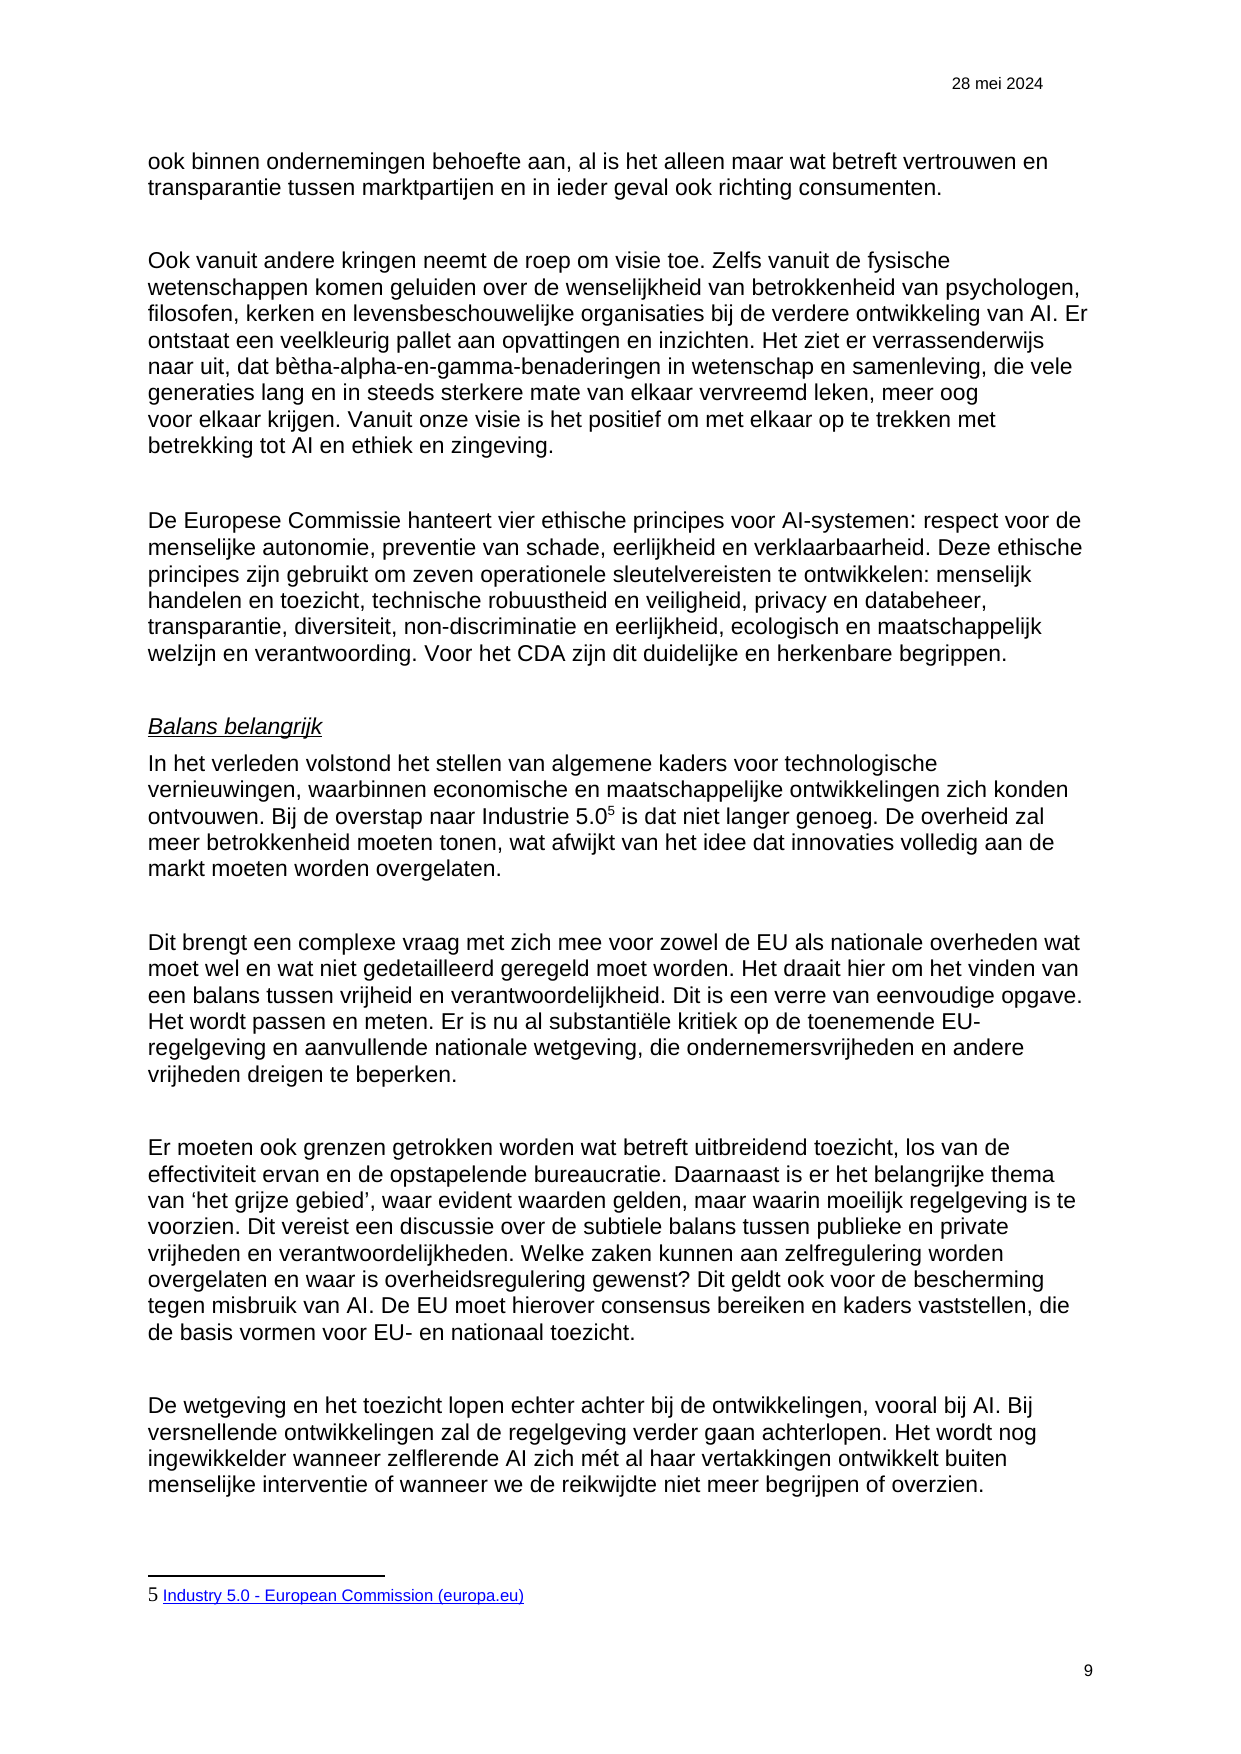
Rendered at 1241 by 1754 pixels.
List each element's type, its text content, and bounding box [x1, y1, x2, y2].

text Ook vanuit andere kringen neemt de roep om visie toe. Zelfs vanuit de fysische wetenschappen komen geluiden over de wenselijkheid van betrokkenheid van psychologen, filosofen, kerken en levensbeschouwelijke organisaties bij de verdere ontwikkeling van AI. Er ontstaat een veelkleurig pallet aan opvattingen en inzichten. Het ziet er verrassenderwijs naar uit, dat bètha-alpha-en-gamma-benaderingen in wetenschap en samenleving, die vele generaties lang en in steeds sterkere mate van elkaar vervreemd leken, meer oog voor elkaar krijgen. Vanuit onze visie is het positief om met elkaar op te trekken met betrekking tot AI en ethiek en zingeving. [148, 247, 1093, 458]
text Er moeten ook grenzen getrokken worden wat betreft uitbreidend toezicht, los van de effectiviteit ervan en de opstapelende bureaucratie. Daarnaast is er het belangrijke thema van ‘het grijze gebied’, waar evident waarden gelden, maar waarin moeilijk regelgeving is te voorzien. Dit vereist een discussie over de subtiele balans tussen publieke en private vrijheden en verantwoordelijkheden. Welke zaken kunnen aan zelfregulering worden overgelaten en waar is overheidsregulering gewenst? Dit geldt ook voor de bescherming tegen misbruik van AI. De EU moet hierover consensus bereiken en kaders vaststellen, die de basis vormen voor EU- en nationaal toezicht. [148, 1134, 1093, 1345]
text Balans belangrijk [148, 713, 1093, 739]
text In het verleden volstond het stellen van algemene kaders voor technologische vernieuwingen, waarbinnen economische en maatschappelijke ontwikkelingen zich konden ontvouwen. Bij de overstap naar Industrie 5.0 is dat niet langer genoeg. De overheid zal meer betrokkenheid moeten tonen, wat afwijkt van het idee dat innovaties volledig aan de markt moeten worden overgelaten. [148, 750, 1093, 882]
text Dit brengt een complexe vraag met zich mee voor zowel de EU als nationale overheden wat moet wel en wat niet gedetailleerd geregeld moet worden. Het draait hier om het vinden van een balans tussen vrijheid en verantwoordelijkheid. Dit is een verre van eenvoudige opgave. Het wordt passen en meten. Er is nu al substantiële kritiek op de toenemende EU-regelgeving en aanvullende nationale wetgeving, die ondernemersvrijheden en andere vrijheden dreigen te beperken. [148, 929, 1093, 1087]
text De wetgeving en het toezicht lopen echter achter bij de ontwikkelingen, vooral bij AI. Bij versnellende ontwikkelingen zal de regelgeving verder gaan achterlopen. Het wordt nog ingewikkelder wanneer zelflerende AI zich mét al haar vertakkingen ontwikkelt buiten menselijke interventie of wanneer we de reikwijdte niet meer begrijpen of overzien. [148, 1392, 1093, 1498]
text De Europese Commissie hanteert vier ethische principes voor AI-systemen: respect voor de menselijke autonomie, preventie van schade, eerlijkheid en verklaarbaarheid. Deze ethische principes zijn gebruikt om zeven operationele sleutelvereisten te ontwikkelen: menselijk handelen en toezicht, technische robuustheid en veiligheid, privacy en databeheer, transparantie, diversiteit, non-discriminatie en eerlijkheid, ecologisch en maatschappelijk welzijn en verantwoording. Voor het CDA zijn dit duidelijke en herkenbare begrippen. [148, 506, 1093, 666]
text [148, 148, 1093, 200]
